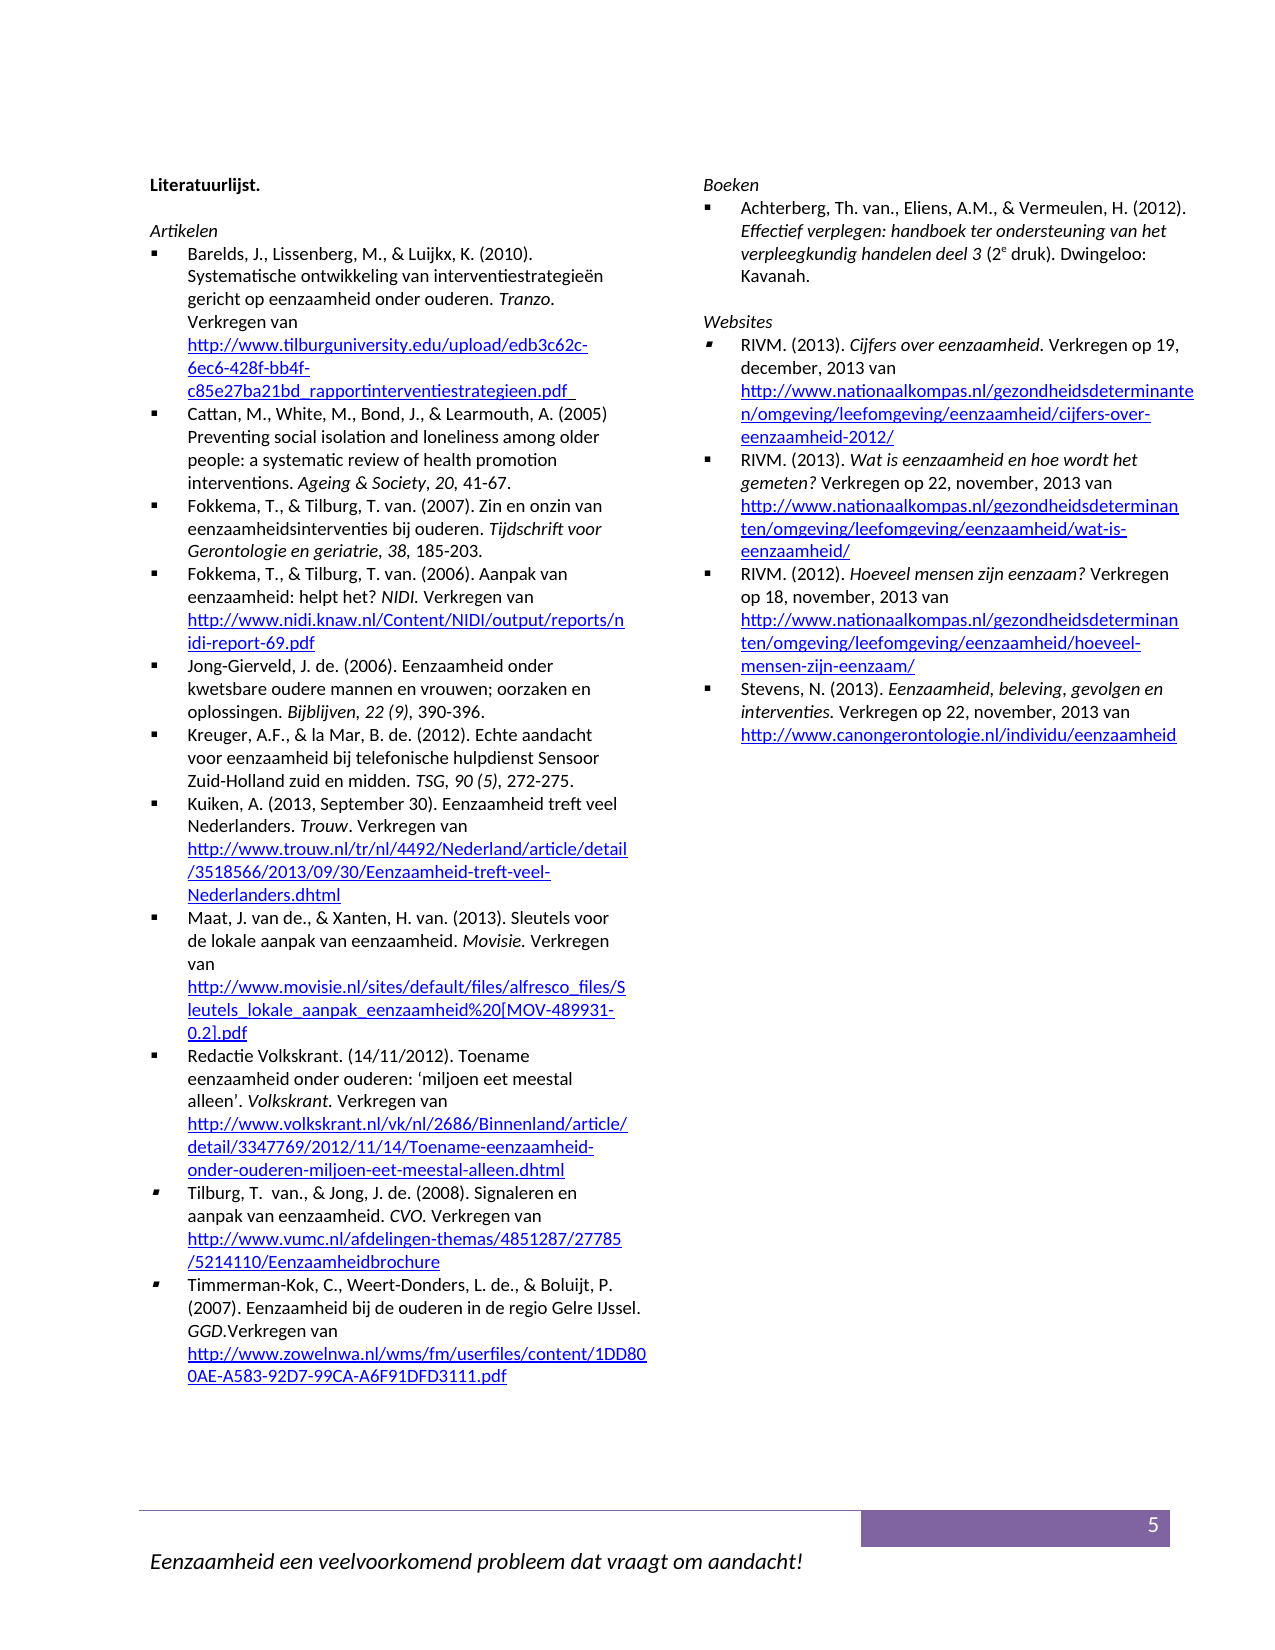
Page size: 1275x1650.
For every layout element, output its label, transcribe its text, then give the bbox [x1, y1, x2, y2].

list Kreuger, A.F., & la Mar, B. de. (2012). Echte aandacht voor eenzaamheid bij telefonische hulpdienst Sensoor Zuid-Holland zuid en midden. TSG, 90 (5), 272-275. [150, 723, 628, 792]
list Fokkema, T., & Tilburg, T. van. (2006). Aanpak van eenzaamheid: helpt het? NIDI. Verkregen van http://www.nidi.knaw.nl/Content/NIDI/output/reports/nidi-report-69.pdf [150, 562, 628, 654]
text Artikelen [150, 219, 647, 242]
list Timmerman-Kok, C., Weert-Donders, L. de., & Boluijt, P. (2007). Eenzaamheid bij de ouderen in de regio Gelre IJssel. GGD.Verkregen van http://www.zowelnwa.nl/wms/fm/userfiles/content/1DD800AE-A583-92D7-99CA-A6F91DFD3111.pdf [150, 1273, 647, 1387]
list Redactie Volkskrant. (14/11/2012). Toename eenzaamheid onder ouderen: ‘miljoen eet meestal alleen’. Volkskrant. Verkregen van http://www.volkskrant.nl/vk/nl/2686/Binnenland/article/detail/3347769/2012/11/14/Toename-eenzaamheid-onder-ouderen-miljoen-eet-meestal-alleen.dhtml [150, 1044, 628, 1181]
list Barelds, J., Lissenberg, M., & Luijkx, K. (2010). Systematische ontwikkeling van interventiestrategieën gericht op eenzaamheid onder ouderen. Tranzo. Verkregen van http://www.tilburguniversity.edu/upload/edb3c62c-6ec6-428f-bb4f-c85e27ba21bd_rapportinterventiestrategieen.pdf [150, 242, 628, 402]
list http://www.canongerontologie.nl/individu/eenzaamheid [741, 723, 1181, 746]
text Literatuurlijst. [150, 173, 628, 196]
list RIVM. (2013). Wat is eenzaamheid en hoe wordt het gemeten? Verkregen op 22, november, 2013 van http://www.nationaalkompas.nl/gezondheidsdeterminanten/omgeving/leefomgeving/eenzaamheid/wat-is-eenzaamheid/ [703, 448, 1181, 562]
list Tilburg, T. van., & Jong, J. de. (2008). Signaleren en aanpak van eenzaamheid. CVO. Verkregen van http://www.vumc.nl/afdelingen-themas/4851287/27785/5214110/Eenzaamheidbrochure [150, 1181, 628, 1273]
list Jong-Gierveld, J. de. (2006). Eenzaamheid onder kwetsbare oudere mannen en vrouwen; oorzaken en oplossingen. Bijblijven, 22 (9), 390-396. [150, 654, 628, 723]
list Achterberg, Th. van., Eliens, A.M., & Vermeulen, H. (2012). Effectief verplegen: handboek ter ondersteuning van het verpleegkundig handelen deel 3 (2e druk). Dwingeloo: Kavanah. [703, 196, 1200, 287]
list RIVM. (2013). Cijfers over eenzaamheid. Verkregen op 19, december, 2013 van http://www.nationaalkompas.nl/gezondheidsdeterminanten/omgeving/leefomgeving/eenzaamheid/cijfers-over-eenzaamheid-2012/ [703, 333, 1200, 448]
list RIVM. (2012). Hoeveel mensen zijn eenzaam? Verkregen op 18, november, 2013 van http://www.nationaalkompas.nl/gezondheidsdeterminanten/omgeving/leefomgeving/eenzaamheid/hoeveel-mensen-zijn-eenzaam/ [703, 562, 1181, 677]
list Fokkema, T., & Tilburg, T. van. (2007). Zin en onzin van eenzaamheidsinterventies bij ouderen. Tijdschrift voor Gerontologie en geriatrie, 38, 185-203. [150, 494, 628, 562]
list Kuiken, A. (2013, September 30). Eenzaamheid treft veel Nederlanders. Trouw. Verkregen van http://www.trouw.nl/tr/nl/4492/Nederland/article/detail/3518566/2013/09/30/Eenzaamheid-treft-veel-Nederlanders.dhtml [150, 792, 628, 906]
list Maat, J. van de., & Xanten, H. van. (2013). Sleutels voor de lokale aanpak van eenzaamheid. Movisie. Verkregen van http://www.movisie.nl/sites/default/files/alfresco_files/Sleutels_lokale_aanpak_eenzaamheid%20[MOV-489931-0.2].pdf [150, 906, 628, 1044]
text Boeken [703, 173, 1181, 196]
list Cattan, M., White, M., Bond, J., & Learmouth, A. (2005) Preventing social isolation and loneliness among older people: a systematic review of health promotion interventions. Ageing & Society, 20, 41-67. [150, 402, 628, 494]
list Stevens, N. (2013). Eenzaamheid, beleving, gevolgen en interventies. Verkregen op 22, november, 2013 van [703, 677, 1181, 723]
text Websites [703, 310, 1200, 333]
